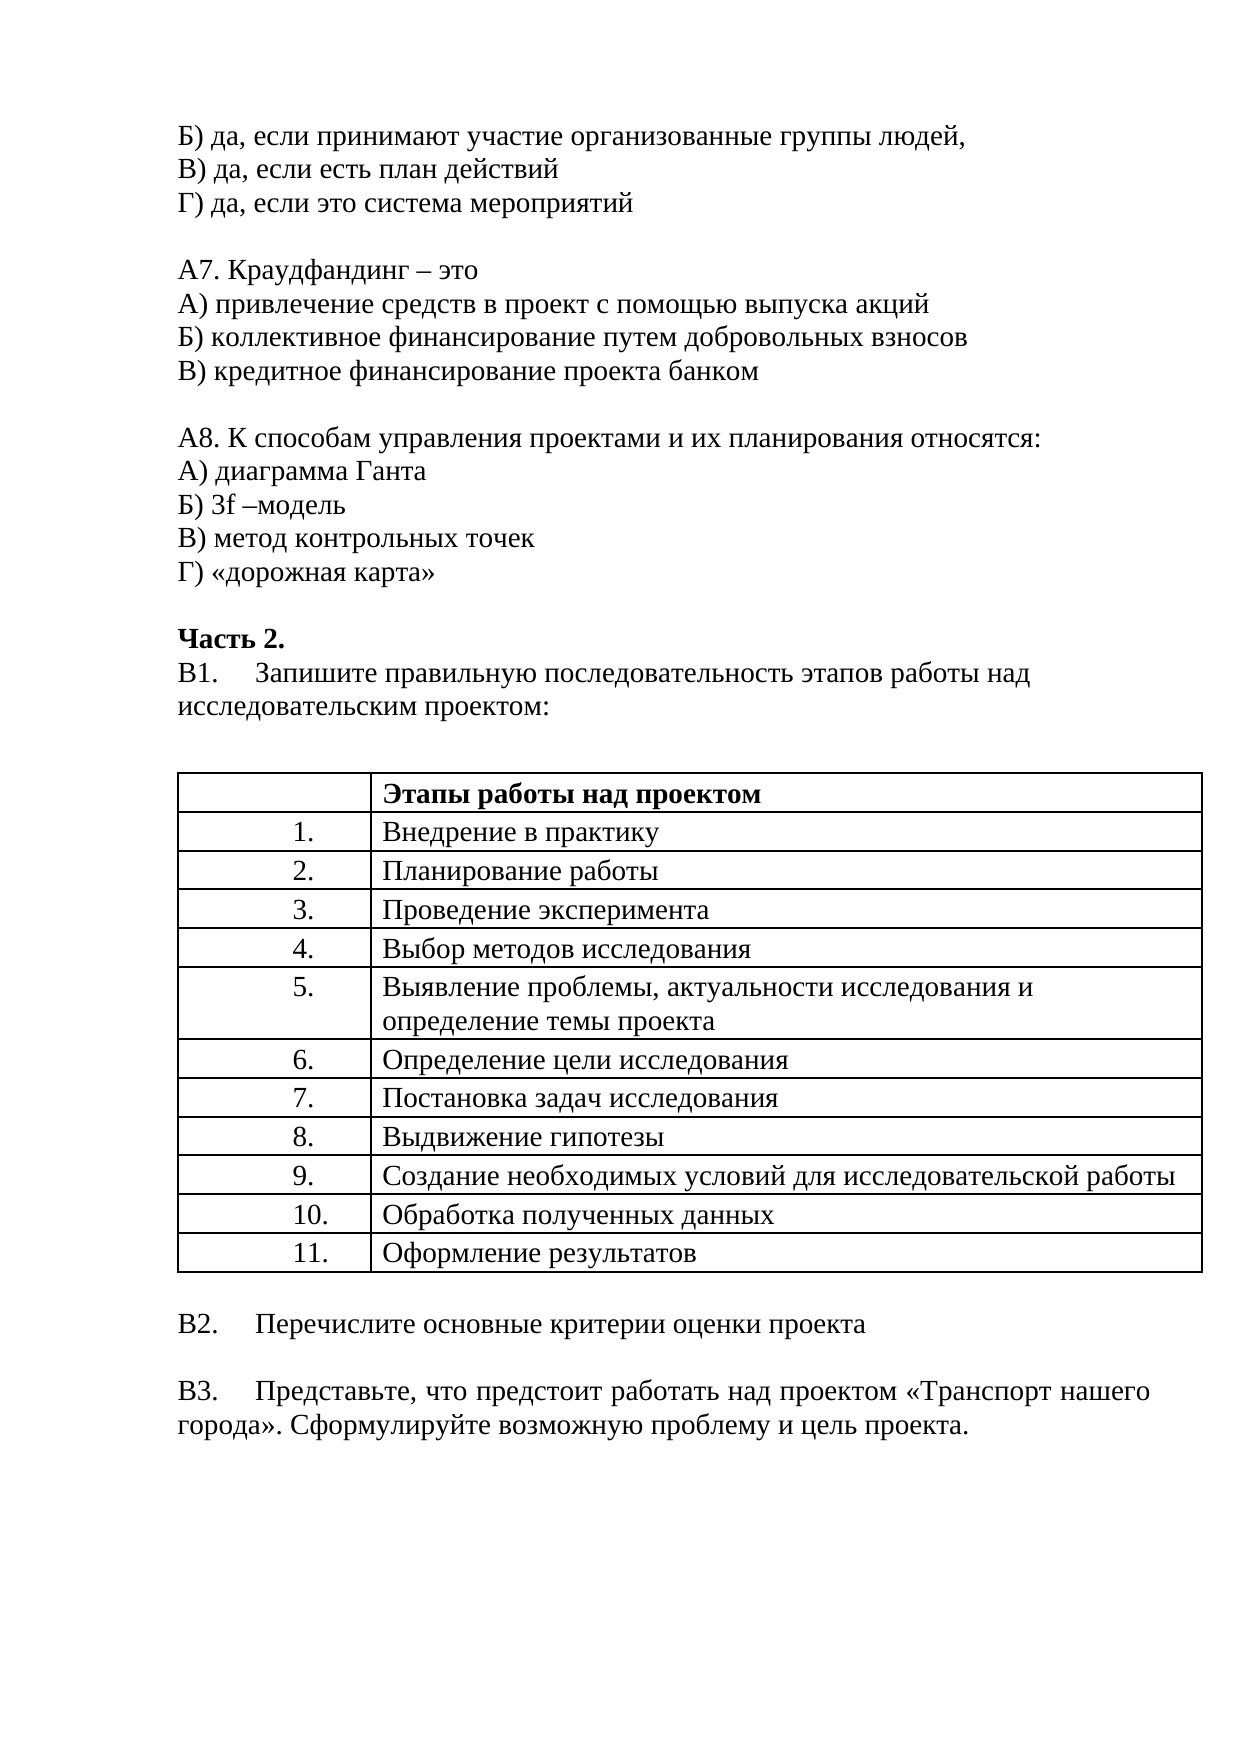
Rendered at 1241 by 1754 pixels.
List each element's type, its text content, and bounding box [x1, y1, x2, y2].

table_cell Выдвижение гипотезы [372, 1118, 1201, 1154]
text В) метод контрольных точек [177, 521, 1152, 554]
table_cell 1. [179, 813, 370, 849]
text А) привлечение средств в проект с помощью выпуска акций [177, 286, 1152, 319]
text В3. Представьте, что предстоит работать над проектом «Транспорт нашего города». Сформулируйте возможную проблему и цель проекта. [177, 1373, 1152, 1440]
table_header Этапы работы над проектом [372, 774, 1201, 811]
table_cell 3. [179, 890, 370, 927]
text А8. К способам управления проектами и их планирования относятся: [177, 420, 1152, 453]
text В) да, если есть план действий [177, 152, 1152, 185]
table_cell 10. [179, 1195, 370, 1232]
table_cell 9. [179, 1156, 370, 1193]
text В1. Запишите правильную последовательность этапов работы над исследовательским проектом: [177, 655, 1152, 722]
table_cell Обработка полученных данных [372, 1195, 1201, 1232]
table_cell Определение цели исследования [372, 1040, 1201, 1077]
table_cell 5. [179, 968, 370, 1038]
table_cell Выбор методов исследования [372, 929, 1201, 966]
text В) кредитное финансирование проекта банком [177, 353, 1152, 386]
table_cell 8. [179, 1118, 370, 1154]
table_cell 4. [179, 929, 370, 966]
table_cell 6. [179, 1040, 370, 1077]
text А7. Краудфандинг – это [177, 252, 1152, 286]
text А) диаграмма Ганта [177, 453, 1152, 487]
table_cell Постановка задач исследования [372, 1079, 1201, 1116]
text Часть 2. [177, 621, 1152, 655]
table_cell Выявление проблемы, актуальности исследования и определение темы проекта [372, 968, 1201, 1038]
text Б) да, если принимают участие организованные группы людей, [177, 118, 1152, 152]
text В2. Перечислите основные критерии оценки проекта [177, 1306, 1152, 1340]
table_cell 7. [179, 1079, 370, 1116]
table_header [179, 774, 370, 811]
table_cell Оформление результатов [372, 1234, 1201, 1271]
table_cell Проведение эксперимента [372, 890, 1201, 927]
text Б) коллективное финансирование путем добровольных взносов [177, 319, 1152, 353]
table_cell Создание необходимых условий для исследовательской работы [372, 1156, 1201, 1193]
text Г) да, если это система мероприятий [177, 185, 1152, 219]
text Б) 3f –модель [177, 487, 1152, 521]
table_cell Планирование работы [372, 852, 1201, 888]
text Г) «дорожная карта» [177, 554, 1152, 588]
table_cell 2. [179, 852, 370, 888]
table_cell Внедрение в практику [372, 813, 1201, 849]
table_cell 11. [179, 1234, 370, 1271]
